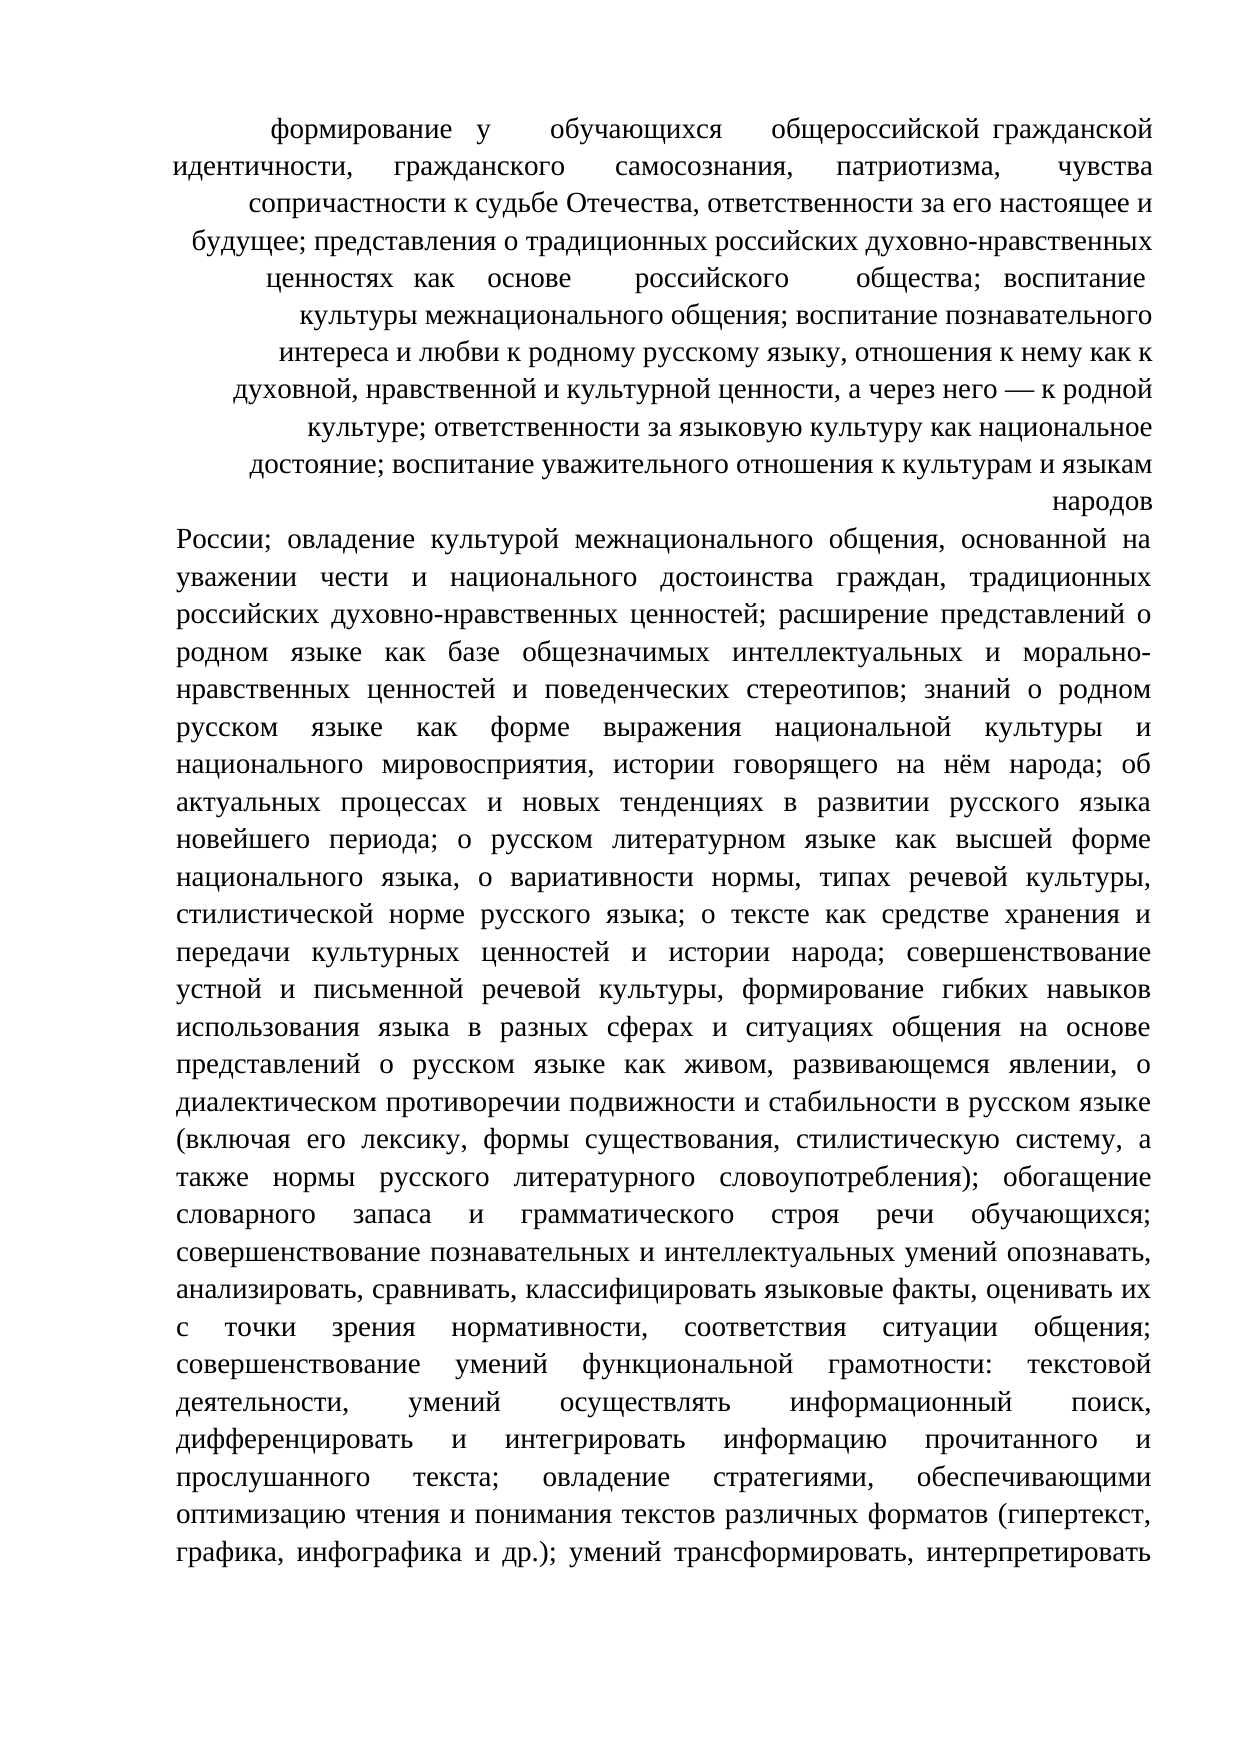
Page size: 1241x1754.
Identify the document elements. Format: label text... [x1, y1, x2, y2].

text формирование у обучающихся общероссийской гражданской идентичности, гражданского самосознания, патриотизма, чувства сопричастности к судьбе Отечества, ответственности за его настоящее и будущее; представления о традиционных российских духовно-нравственных ценностях как основе российского общества; воспитание культуры межнационального общения; воспитание познавательного интереса и любви к родному русскому языку, отношения к нему как к духовной, нравственной и культурной ценности, а через него — к родной культуре; ответственности за языковую культуру как национальное достояние; воспитание уважительного отношения к культурам и языкам народов [167, 111, 1153, 517]
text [176, 522, 1152, 1568]
